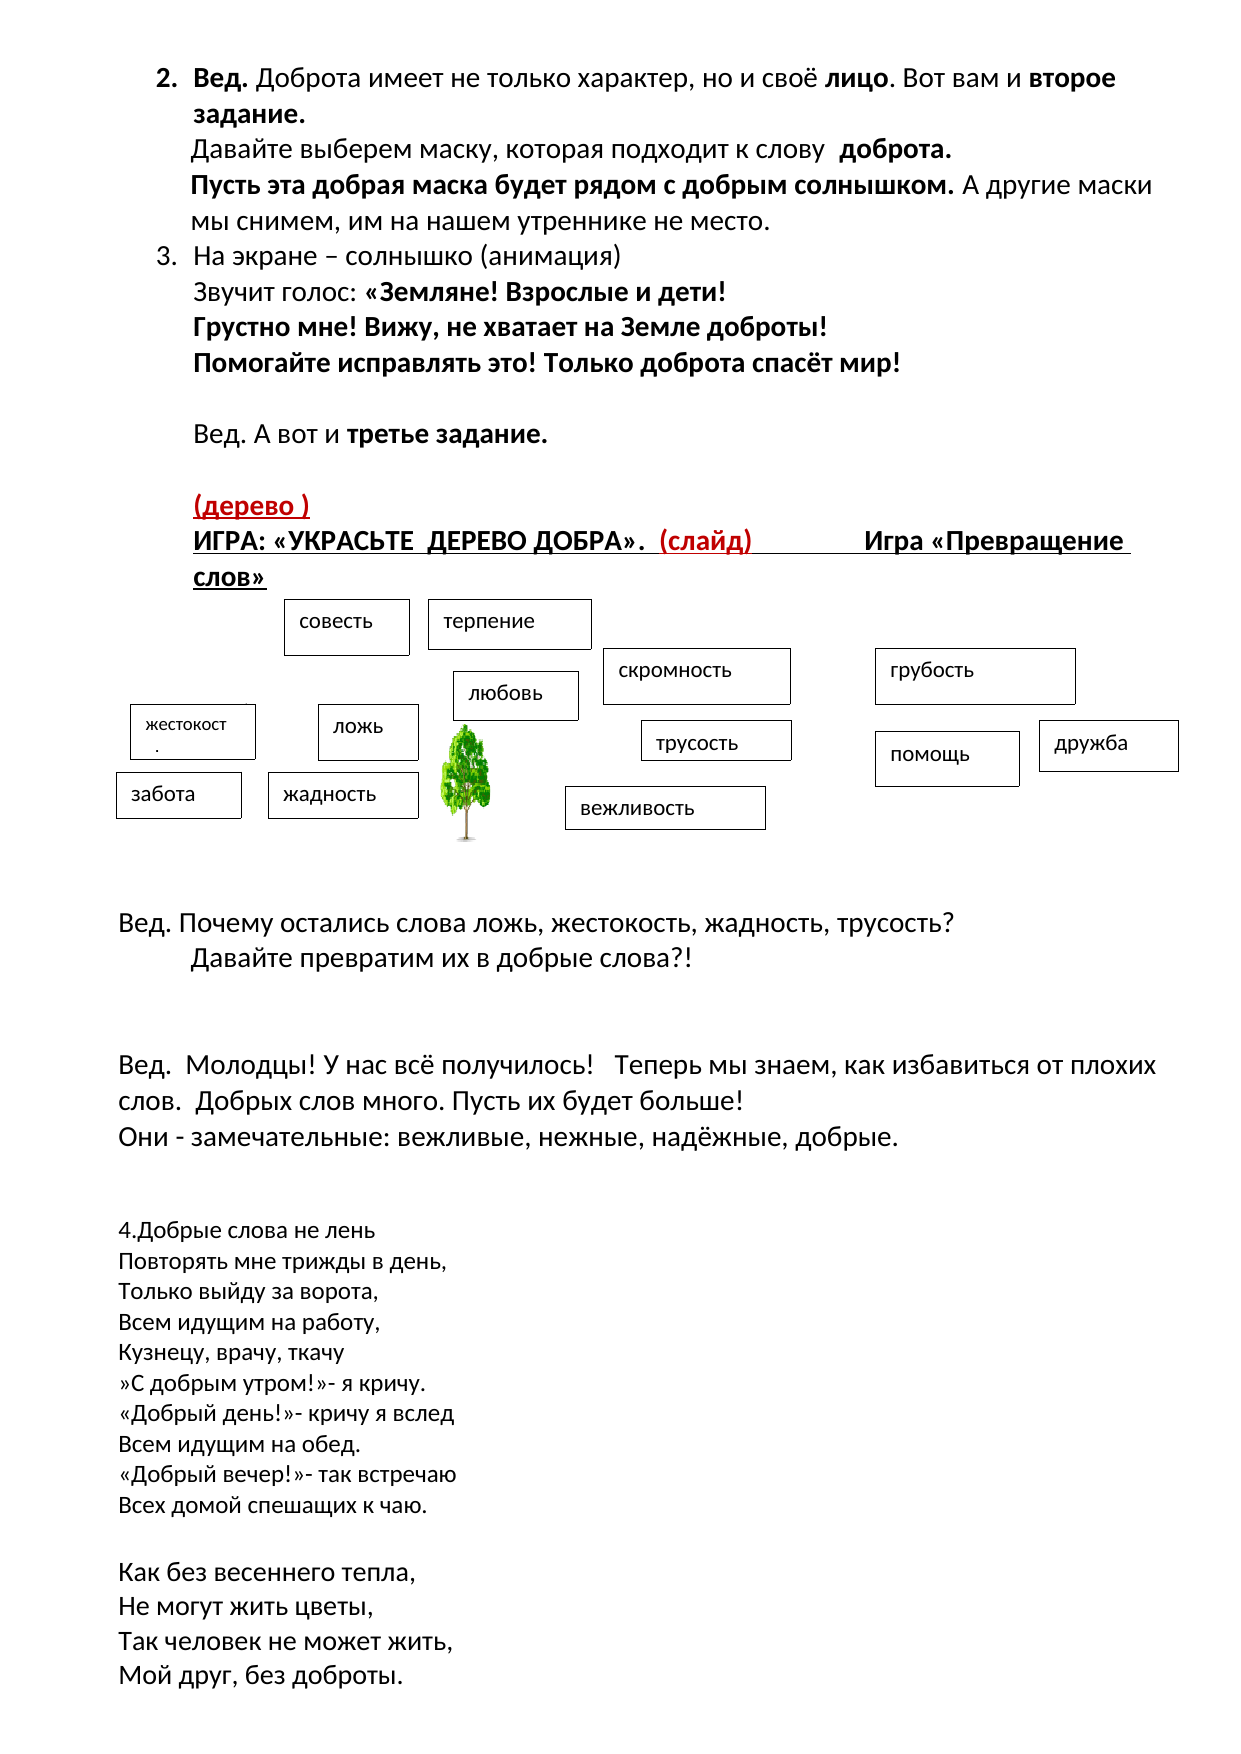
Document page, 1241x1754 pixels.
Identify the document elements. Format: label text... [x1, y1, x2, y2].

list Вед. Доброта имеет не только характер, но и своё лицо. Вот вам и второе задание. [156, 59, 1181, 130]
list Грустно мне! Вижу, не хватает на Земле доброты! [193, 308, 1181, 344]
text 4.Добрые слова не лень [118, 1214, 1181, 1245]
text «Добрый день!»- кричу я вслед [118, 1397, 1181, 1428]
text Только выйду за ворота, [118, 1275, 1181, 1306]
list (дерево ) [193, 487, 1181, 522]
text Повторять мне трижды в день, [118, 1245, 1181, 1275]
text Всем идущим на работу, [118, 1306, 1181, 1336]
list Звучит голос: «Земляне! Взрослые и дети! [193, 273, 1181, 308]
text мы снимем, им на нашем утреннике не место. [118, 202, 1181, 237]
text Давайте превратим их в добрые слова?! [118, 939, 1181, 975]
text »С добрым утром!»- я кричу. [118, 1367, 1181, 1397]
text Вед. Молодцы! У нас всё получилось! Теперь мы знаем, как избавиться от плохих слов. Добрых слов много. Пусть их будет больше! [118, 1046, 1181, 1118]
list ИГРА: «УКРАСЬТЕ ДЕРЕВО ДОБРА». (слайд) Игра «Превращение слов» [193, 522, 1181, 593]
text Всех домой спешащих к чаю. [118, 1489, 1181, 1519]
text Всем идущим на обед. [118, 1428, 1181, 1458]
list Помогайте исправлять это! Только доброта спасёт мир! [193, 344, 1181, 380]
text «Добрый вечер!»- так встречаю [118, 1458, 1181, 1489]
text Давайте выберем маску, которая подходит к слову доброта. [118, 130, 1181, 166]
text Пусть эта добрая маска будет рядом с добрым солнышком. А другие маски [118, 166, 1181, 202]
picture [440, 724, 491, 842]
list На экране – солнышко (анимация) [156, 237, 1181, 273]
text Они - замечательные: вежливые, нежные, надёжные, добрые. [118, 1118, 1181, 1153]
text Кузнецу, врачу, ткачу [118, 1336, 1181, 1367]
text Вед. Почему остались слова ложь, жестокость, жадность, трусость? [118, 904, 1181, 939]
list Вед. А вот и третье задание. [193, 415, 1181, 451]
